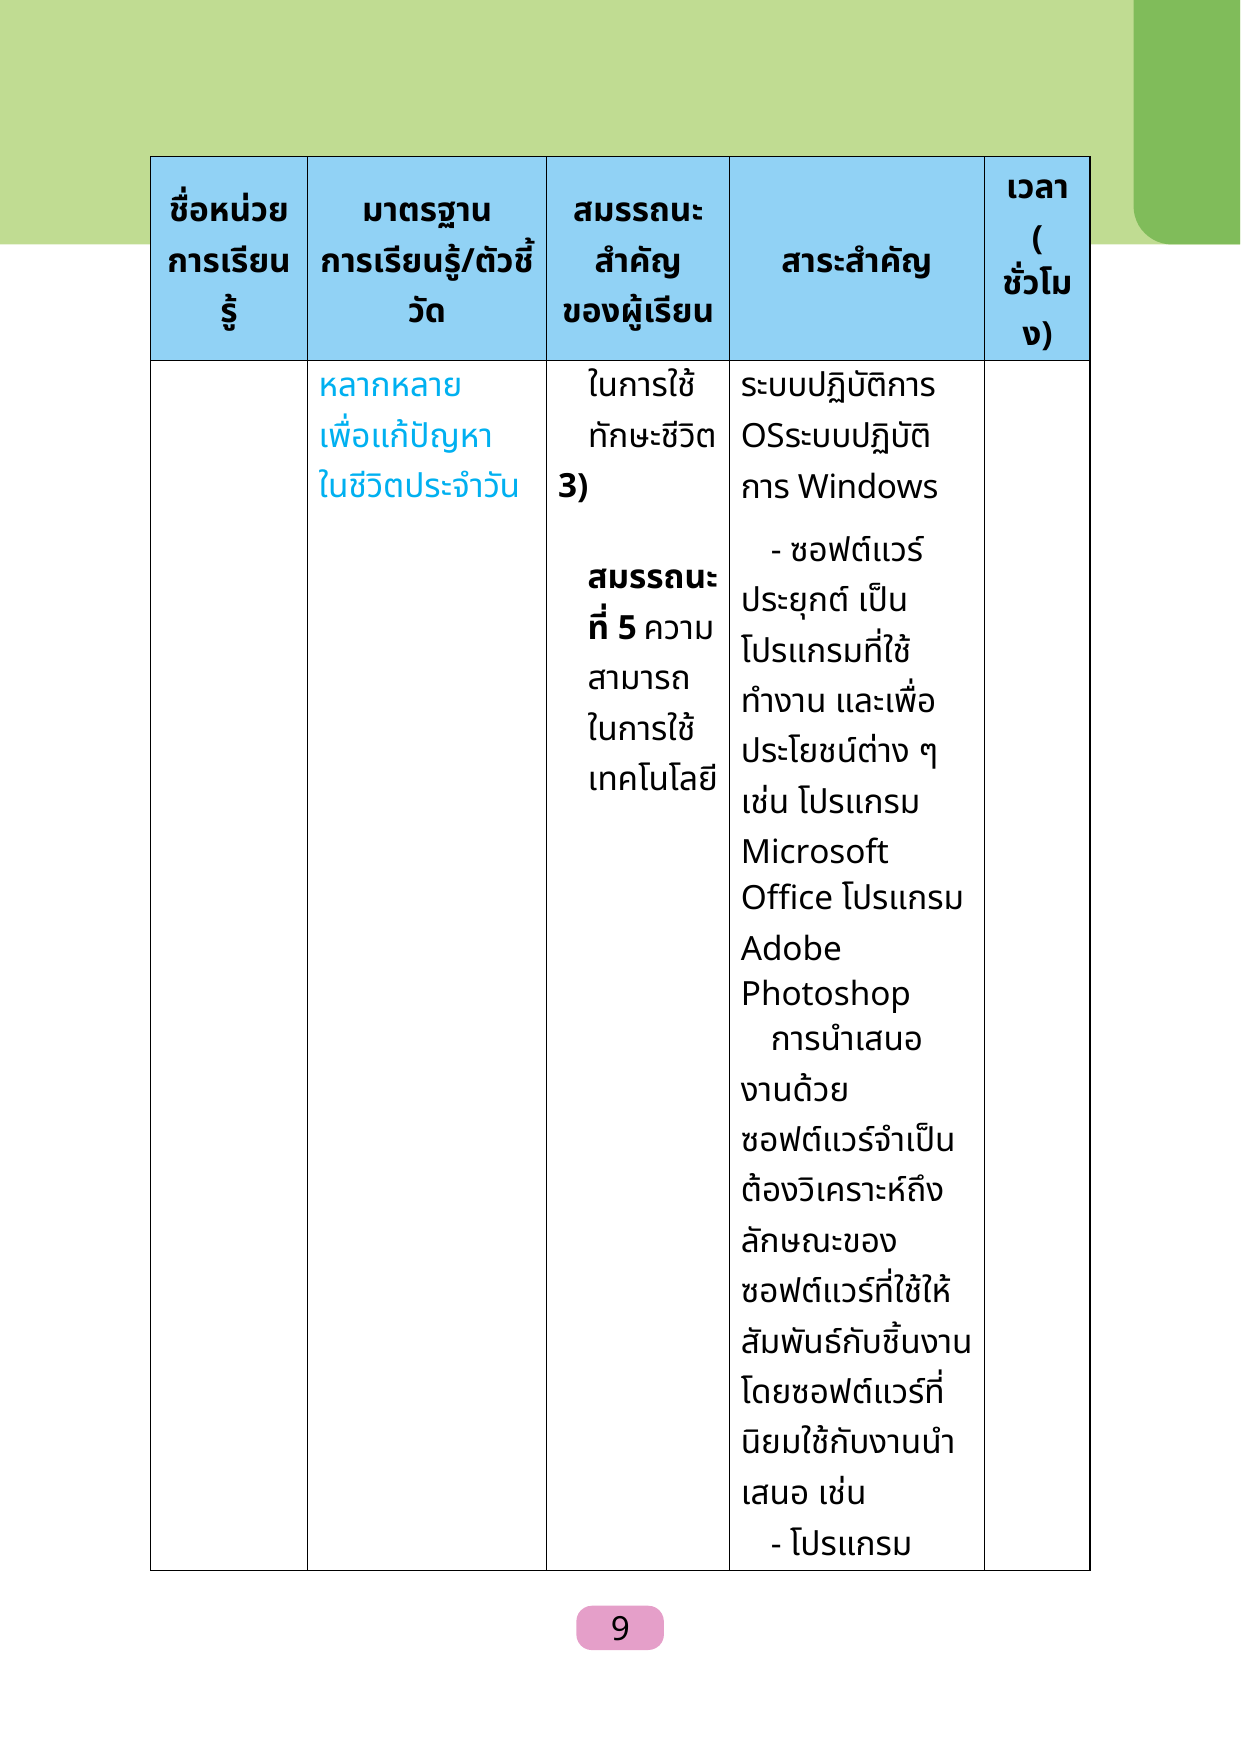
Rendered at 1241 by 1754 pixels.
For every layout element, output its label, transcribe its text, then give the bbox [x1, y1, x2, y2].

table_header สาระสำคัญ [730, 157, 984, 360]
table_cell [730, 361, 984, 1570]
table_header มาตรฐาน การเรียนรู้/ตัวชี้วัด [308, 157, 546, 360]
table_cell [308, 361, 546, 1570]
table_header เวลา (ชั่วโมง) [985, 157, 1089, 360]
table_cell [547, 361, 729, 1570]
table_cell 8 [985, 361, 1089, 1570]
table_header ชื่อหน่วย การเรียนรู้ [151, 157, 307, 360]
table_header สมรรถนะสำคัญ ของผู้เรียน [547, 157, 729, 360]
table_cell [151, 361, 307, 1570]
